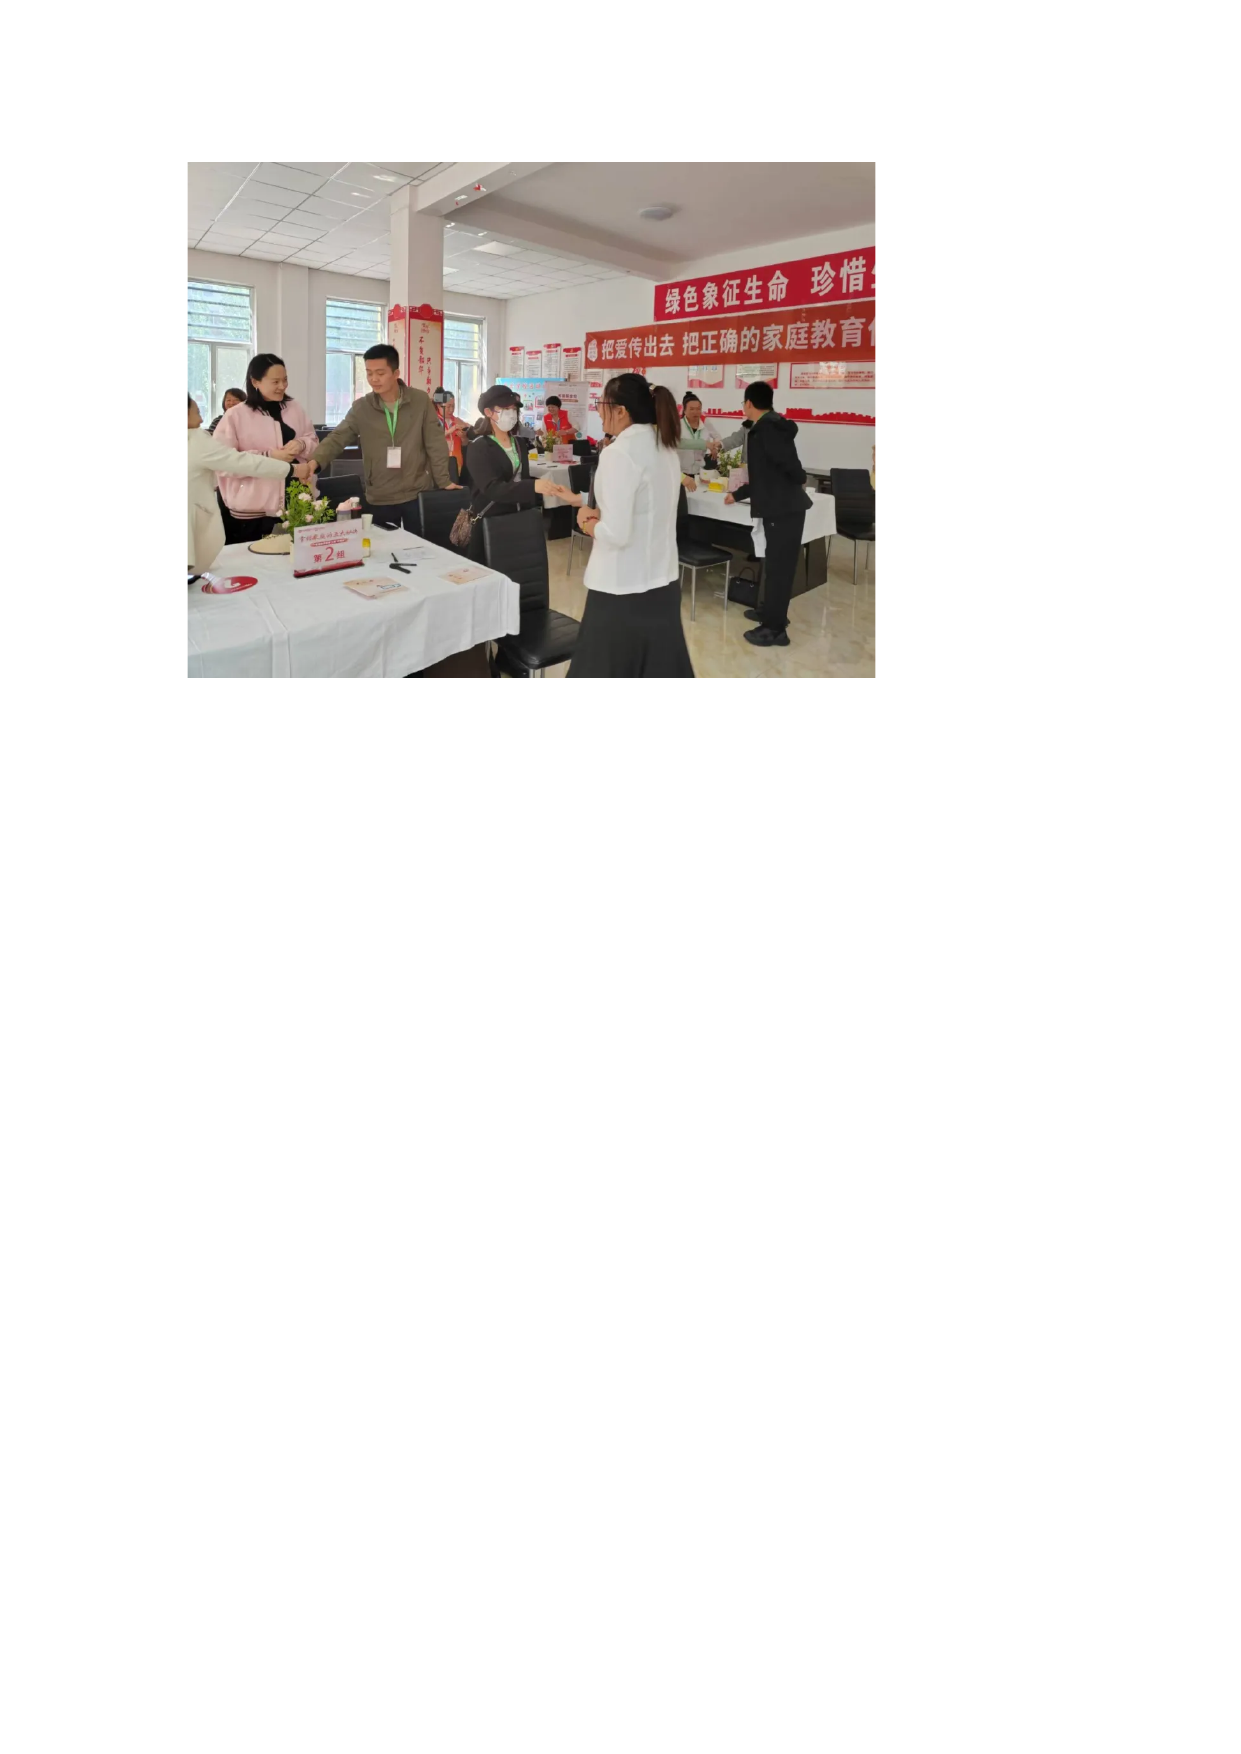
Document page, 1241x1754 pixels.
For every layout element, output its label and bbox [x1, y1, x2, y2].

picture [187, 162, 876, 678]
